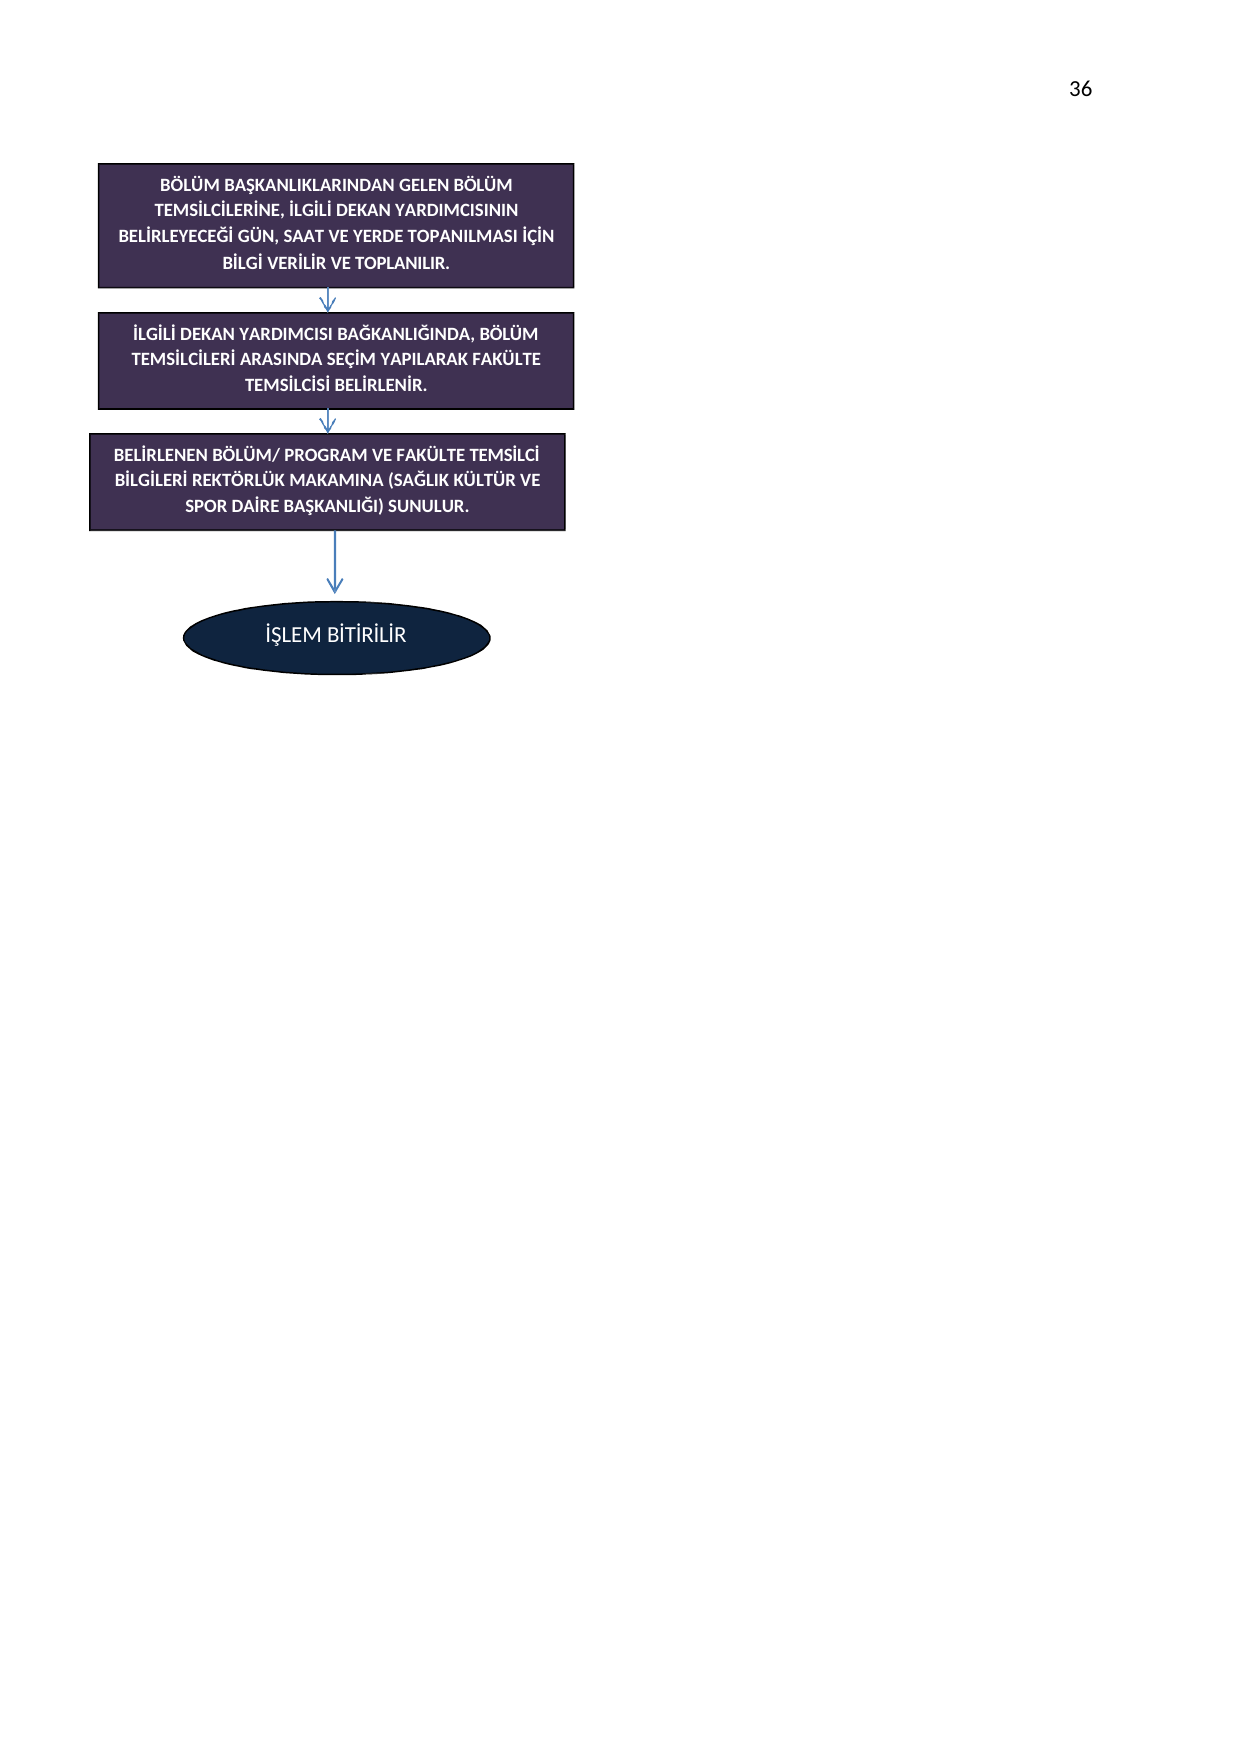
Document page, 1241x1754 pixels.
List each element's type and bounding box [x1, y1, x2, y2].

picture [319, 287, 336, 313]
picture [319, 408, 336, 434]
